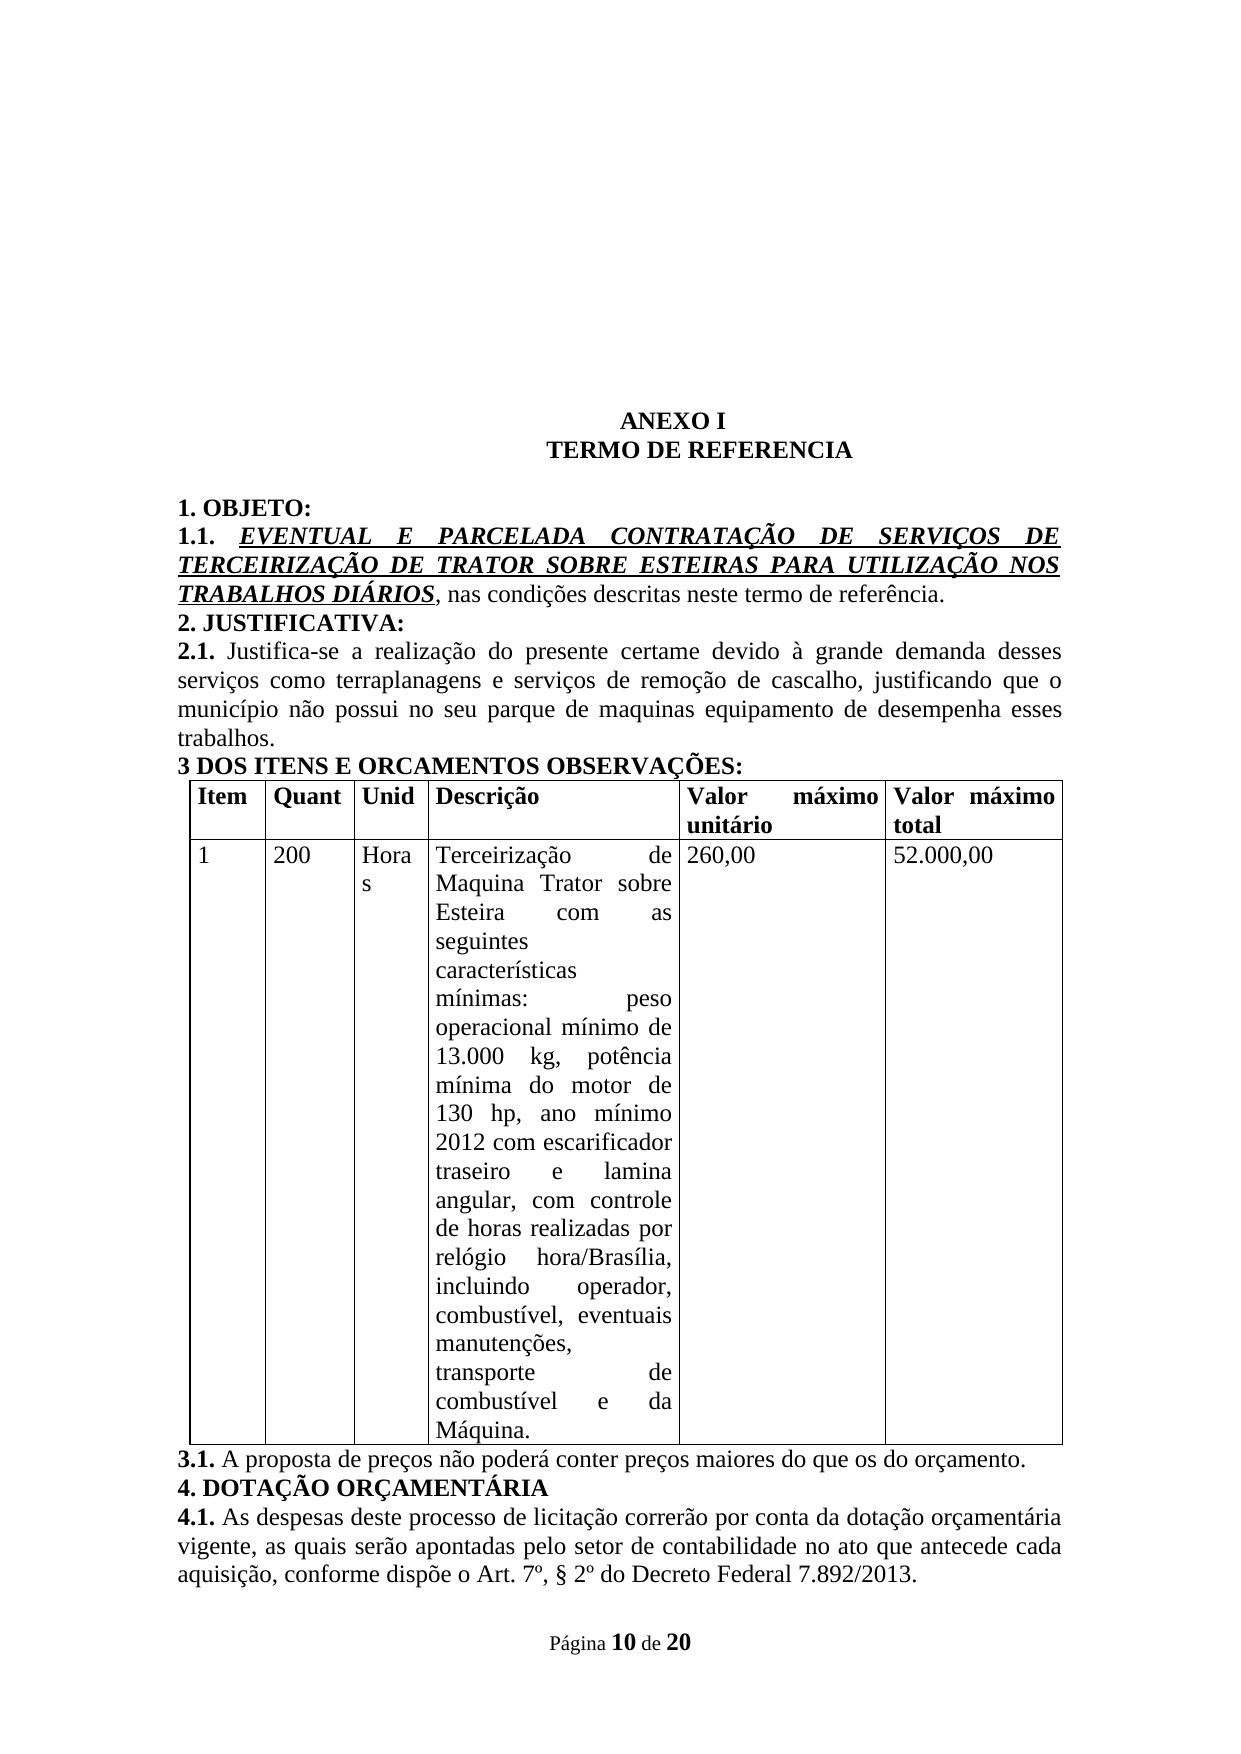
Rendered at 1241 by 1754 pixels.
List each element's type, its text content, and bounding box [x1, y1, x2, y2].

text 3.1. A proposta de preços não poderá conter preços maiores do que os do orçamento. [177, 1444, 1063, 1473]
table_cell 260,00 [680, 840, 885, 1443]
table_header Descrição [429, 781, 679, 839]
table_header Valor máximo unitário [680, 781, 885, 839]
table_header Quant [266, 781, 354, 839]
text TERMO DE REFERENCIA [531, 435, 1063, 464]
table_cell 200 [266, 840, 354, 1443]
text 1.1. EVENTUAL E PARCELADA CONTRATAÇÃO DE SERVIÇOS DE TERCEIRIZAÇÃO DE TRATOR SOBRE ESTEIRAS PARA UTILIZAÇÃO NOS TRABALHOS DIÁRIOS, nas condições descritas neste termo de referência. [177, 521, 1063, 608]
table_header Valor máximo total [886, 781, 1062, 839]
table_header Item [191, 781, 265, 839]
text ANEXO I [546, 406, 1063, 435]
table_cell 52.000,00 [886, 840, 1062, 1443]
text 4. DOTAÇÃO ORÇAMENTÁRIA [177, 1473, 1063, 1502]
text 3 DOS ITENS E ORCAMENTOS OBSERVAÇÕES: [177, 751, 1063, 780]
table_cell Horas [355, 840, 428, 1443]
text 2. JUSTIFICATIVA: [177, 608, 1063, 636]
table_cell Terceirização de Maquina Trator sobre Esteira com as seguintes características mínimas: peso operacional mínimo de 13.000 kg, potência mínima do motor de 130 hp, ano mínimo 2012 com escarificador traseiro e lamina angular, com controle de horas realizadas por relógio hora/Brasília, incluindo operador, combustível, eventuais manutenções, transporte de combustível e da Máquina. [429, 840, 679, 1443]
table_header Unid [355, 781, 428, 839]
text 4.1. As despesas deste processo de licitação correrão por conta da dotação orçamentária vigente, as quais serão apontadas pelo setor de contabilidade no ato que antecede cada aquisição, conforme dispõe o Art. 7º, § 2º do Decreto Federal 7.892/2013. [177, 1502, 1063, 1588]
text 2.1. Justifica-se a realização do presente certame devido à grande demanda desses serviços como terraplanagens e serviços de remoção de cascalho, justificando que o município não possui no seu parque de maquinas equipamento de desempenha esses trabalhos. [177, 636, 1063, 751]
text 1. OBJETO: [177, 493, 1063, 521]
table_cell 1 [191, 840, 265, 1443]
